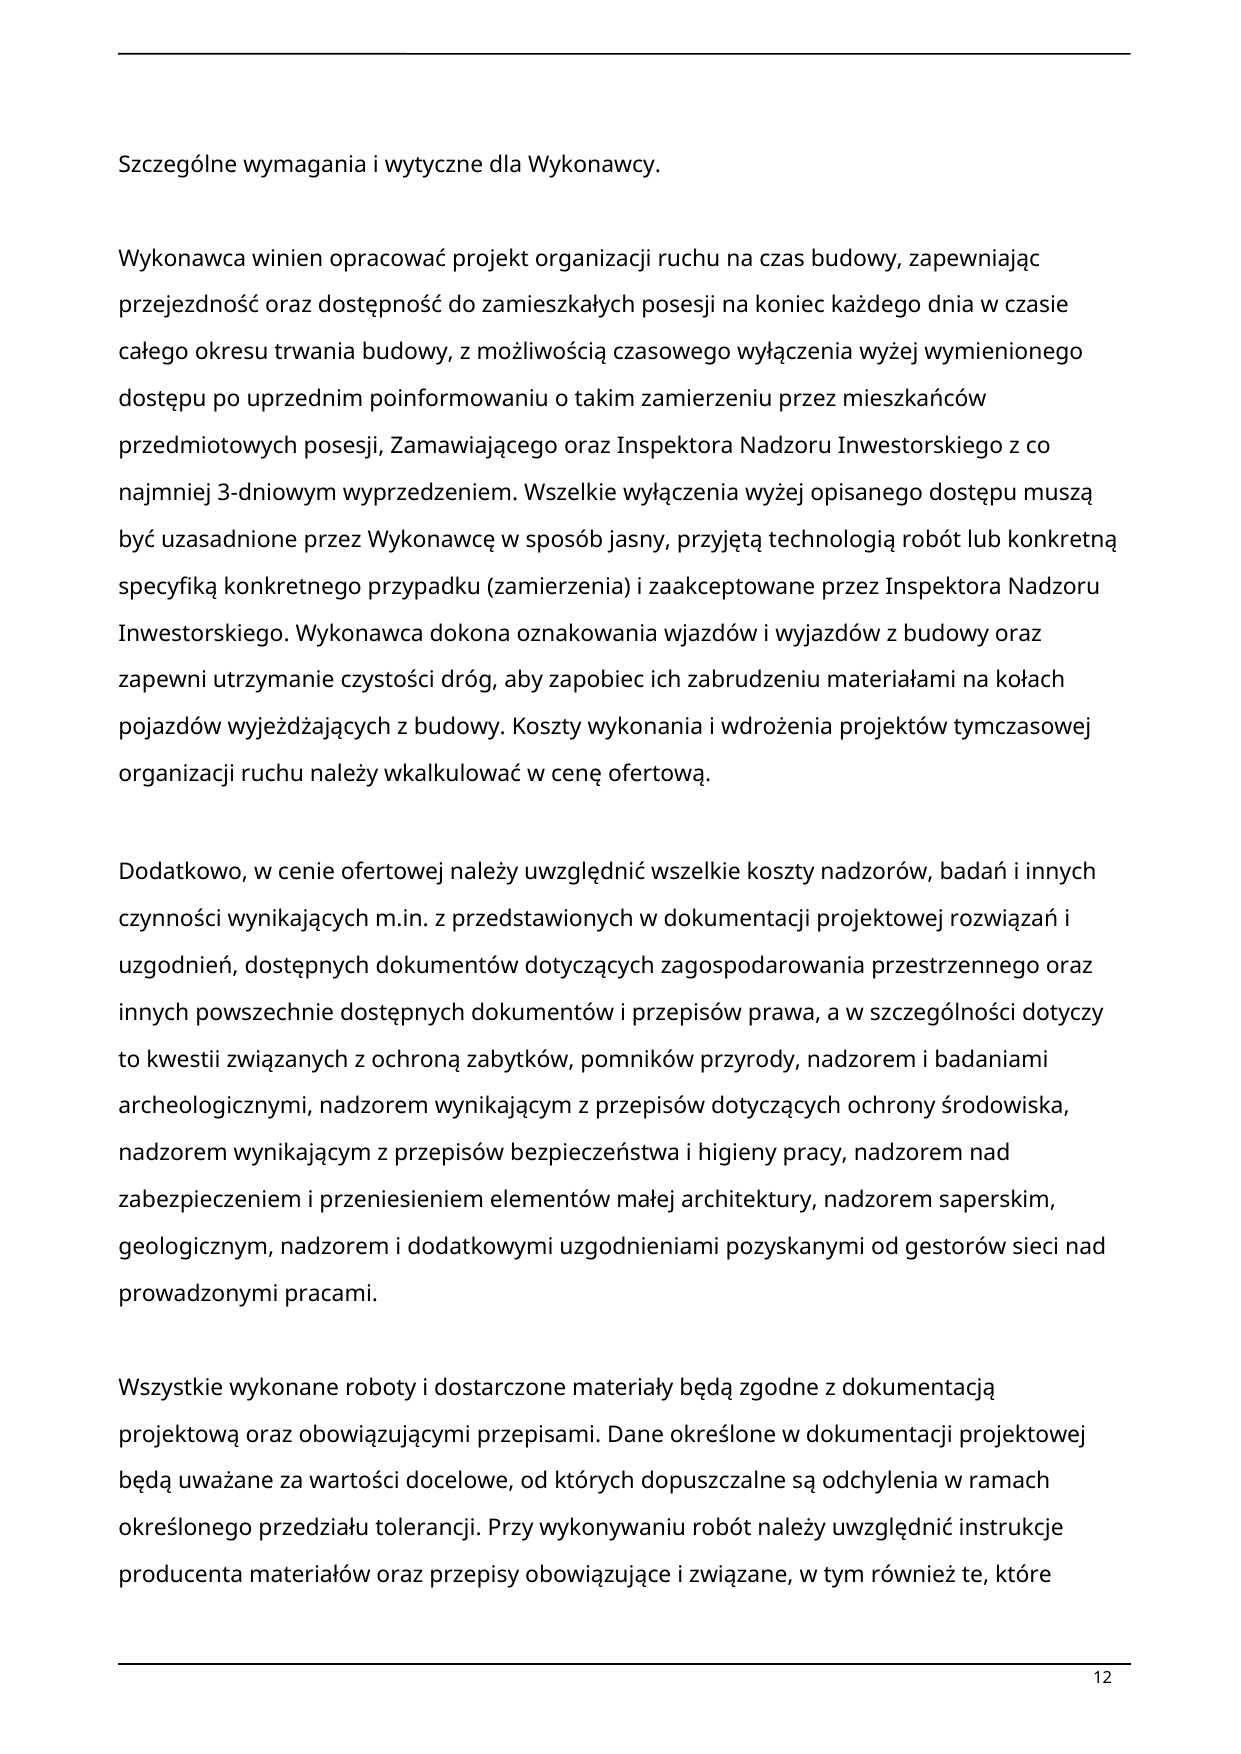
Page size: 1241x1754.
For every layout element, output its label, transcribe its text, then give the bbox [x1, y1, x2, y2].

text Szczególne wymagania i wytyczne dla Wykonawcy. [118, 148, 1122, 179]
text Wykonawca winien opracować projekt organizacji ruchu na czas budowy, zapewniając przejezdność oraz dostępność do zamieszkałych posesji na koniec każdego dnia w czasie całego okresu trwania budowy, z możliwością czasowego wyłączenia wyżej wymienionego dostępu po uprzednim poinformowaniu o takim zamierzeniu przez mieszkańców przedmiotowych posesji, Zamawiającego oraz Inspektora Nadzoru Inwestorskiego z co najmniej 3-dniowym wyprzedzeniem. Wszelkie wyłączenia wyżej opisanego dostępu muszą być uzasadnione przez Wykonawcę w sposób jasny, przyjętą technologią robót lub konkretną specyfiką konkretnego przypadku (zamierzenia) i zaakceptowane przez Inspektora Nadzoru Inwestorskiego. Wykonawca dokona oznakowania wjazdów i wyjazdów z budowy oraz zapewni utrzymanie czystości dróg, aby zapobiec ich zabrudzeniu materiałami na kołach pojazdów wyjeżdżających z budowy. Koszty wykonania i wdrożenia projektów tymczasowej organizacji ruchu należy wkalkulować w cenę ofertową. [118, 241, 1122, 788]
text Dodatkowo, w cenie ofertowej należy uwzględnić wszelkie koszty nadzorów, badań i innych czynności wynikających m.in. z przedstawionych w dokumentacji projektowej rozwiązań i uzgodnień, dostępnych dokumentów dotyczących zagospodarowania przestrzennego oraz innych powszechnie dostępnych dokumentów i przepisów prawa, a w szczególności dotyczy to kwestii związanych z ochroną zabytków, pomników przyrody, nadzorem i badaniami archeologicznymi, nadzorem wynikającym z przepisów dotyczących ochrony środowiska, nadzorem wynikającym z przepisów bezpieczeństwa i higieny pracy, nadzorem nad zabezpieczeniem i przeniesieniem elementów małej architektury, nadzorem saperskim, geologicznym, nadzorem i dodatkowymi uzgodnieniami pozyskanymi od gestorów sieci nad prowadzonymi pracami. [118, 855, 1122, 1308]
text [118, 1371, 1122, 1589]
